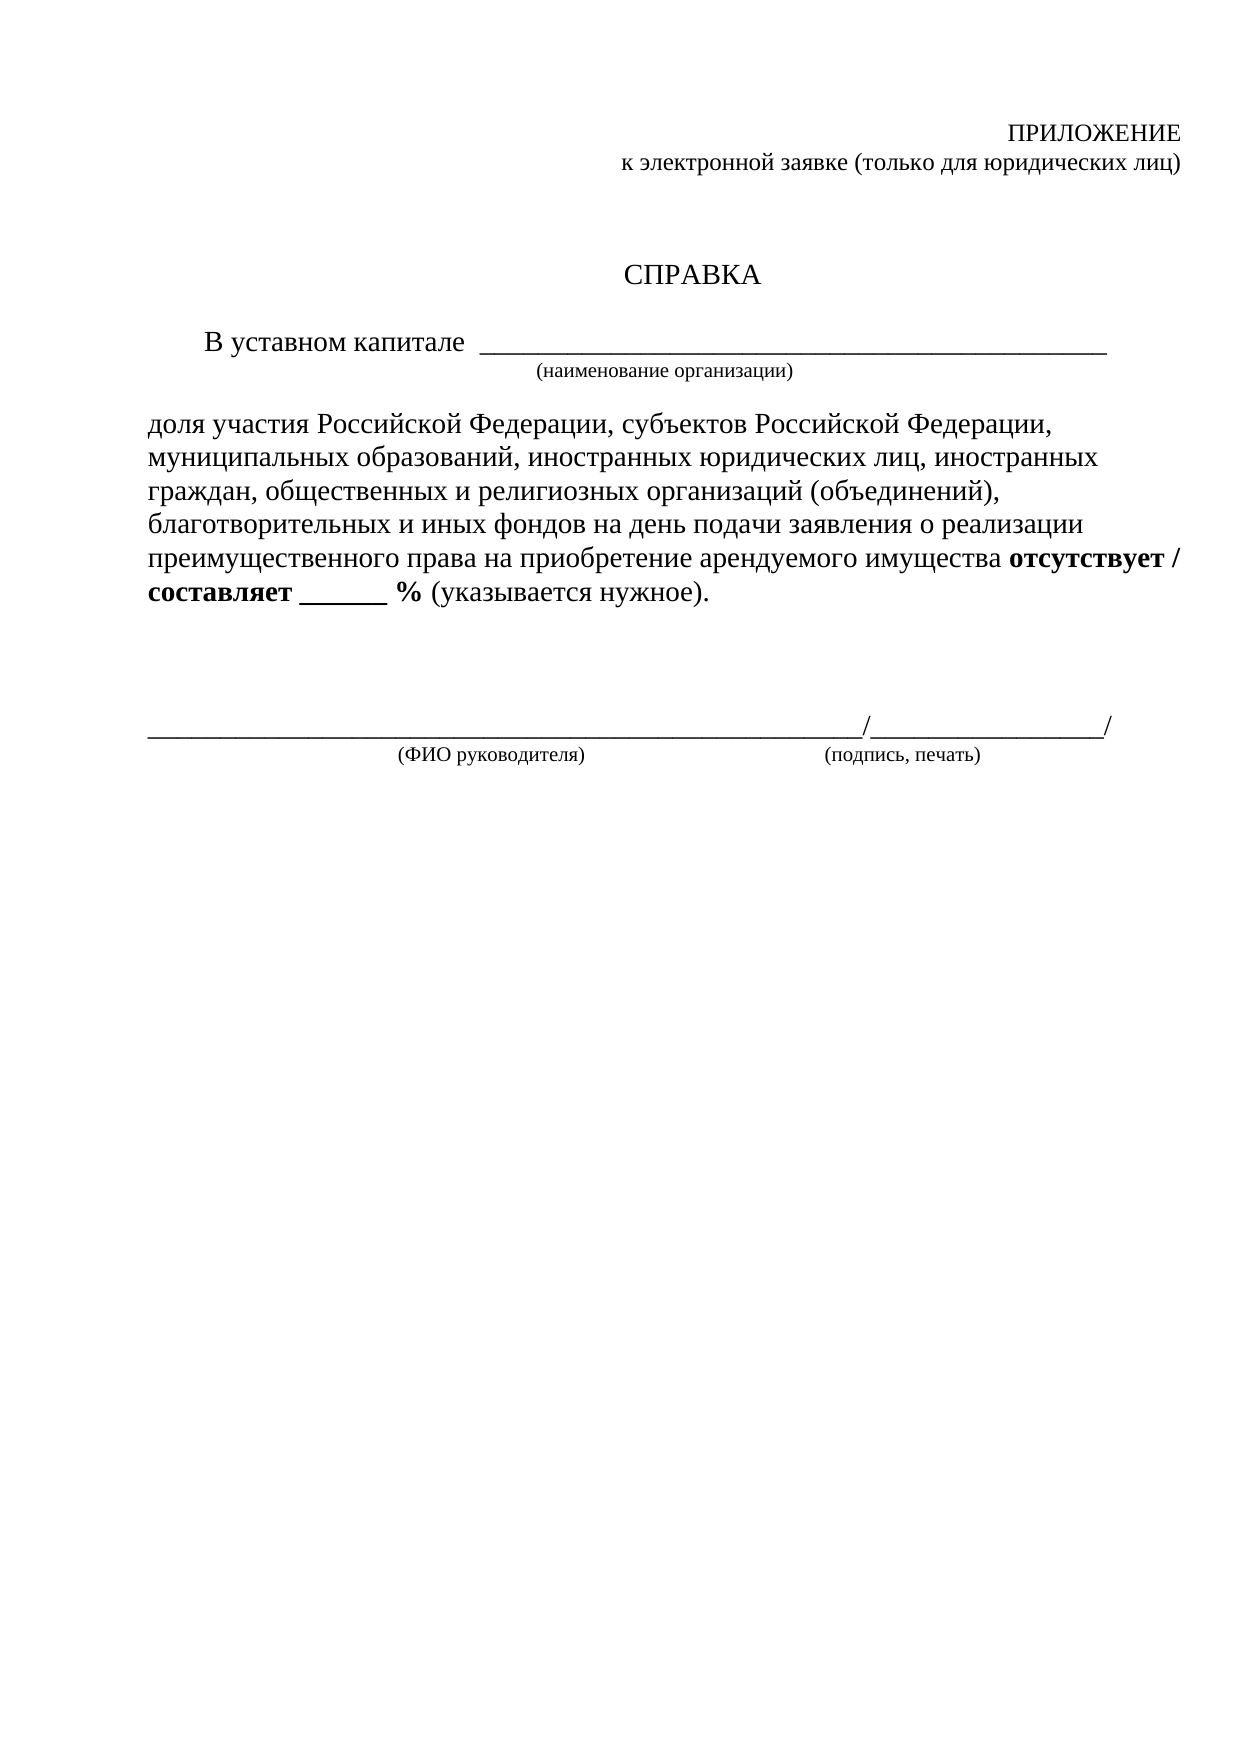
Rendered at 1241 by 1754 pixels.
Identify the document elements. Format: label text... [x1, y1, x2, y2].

text ПРИЛОЖЕНИЕ [148, 118, 1181, 147]
text (наименование организации) [148, 358, 1181, 382]
text В уставном капитале ___________________________________________ [148, 324, 1181, 358]
text _________________________________________________/________________/ [148, 708, 1181, 741]
text доля участия Российской Федерации, субъектов Российской Федерации, муниципальных образований, иностранных юридических лиц, иностранных граждан, общественных и религиозных организаций (объединений), благотворительных и иных фондов на день подачи заявления о реализации преимущественного права на приобретение арендуемого имущества отсутствует / составляет ______ % (указывается нужное). [148, 406, 1181, 607]
text (ФИО руководителя) (подпись, печать) [148, 741, 1181, 766]
text СПРАВКА [148, 257, 1181, 291]
text к электронной заявке (только для юридических лиц) [148, 147, 1181, 176]
